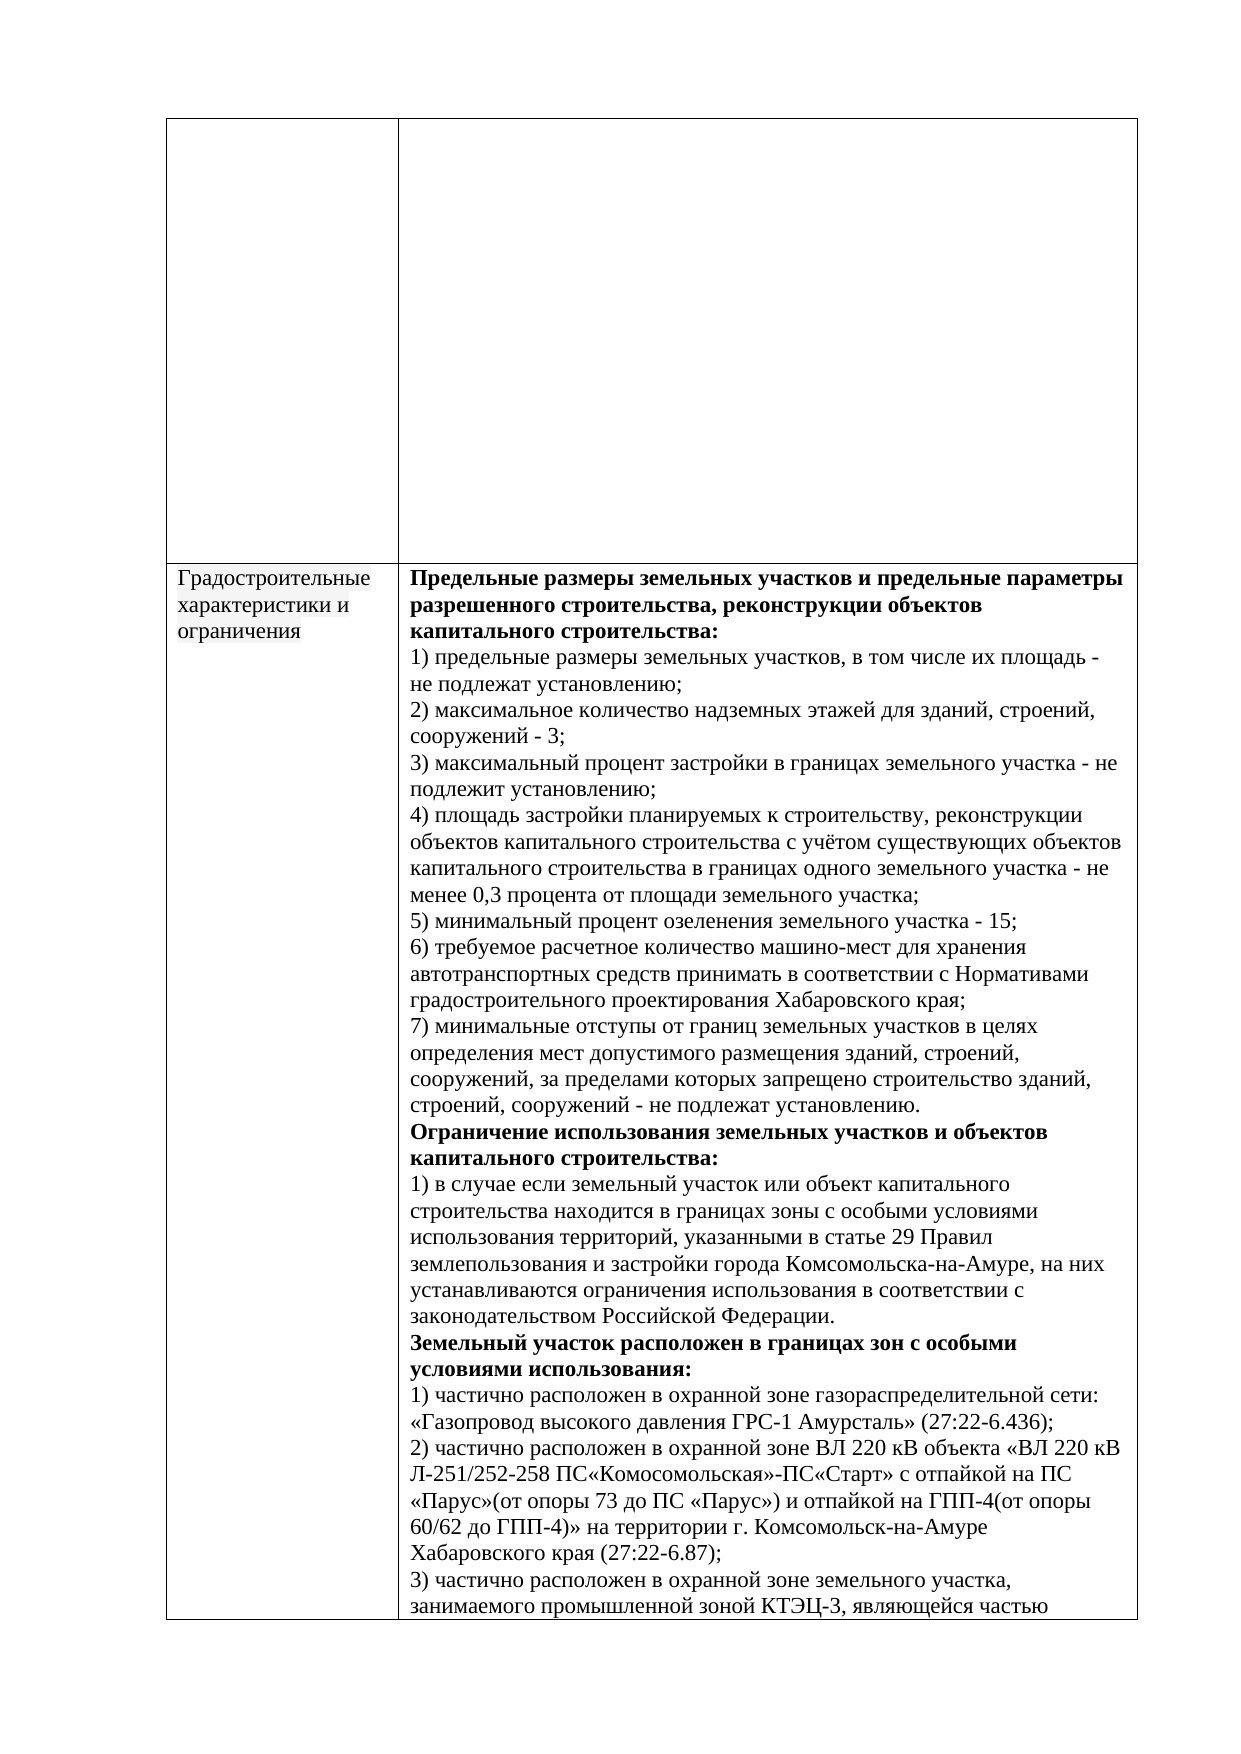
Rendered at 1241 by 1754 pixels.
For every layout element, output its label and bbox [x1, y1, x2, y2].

table_cell [167, 564, 398, 1618]
table_cell [399, 564, 1137, 1618]
table_cell [167, 119, 398, 563]
table_cell [399, 119, 1137, 563]
